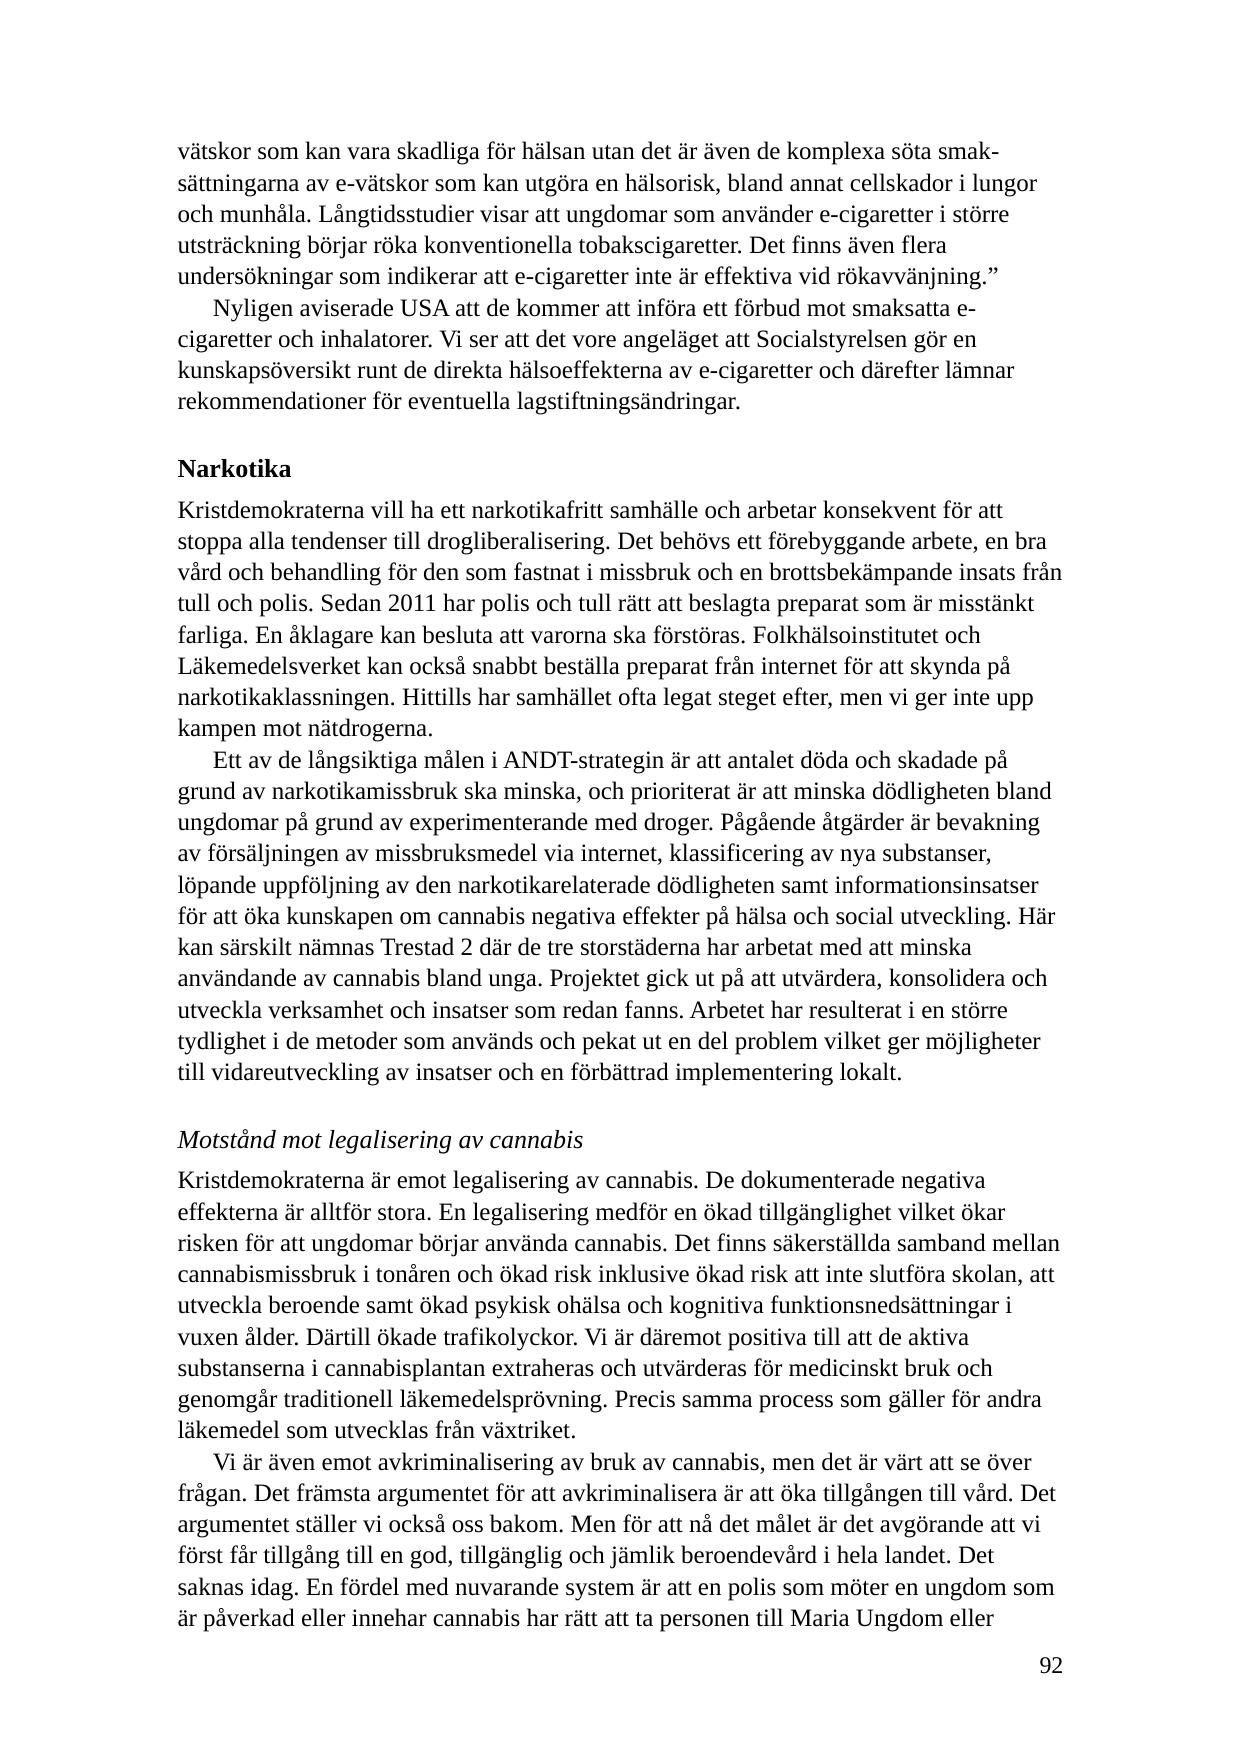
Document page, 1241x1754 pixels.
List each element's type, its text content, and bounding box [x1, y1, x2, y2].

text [177, 1444, 1063, 1632]
text Kristdemokraterna är emot legalisering av cannabis. De dokumenterade negativa effekterna är alltför stora. En legalisering medför en ökad tillgänglighet vilket ökar risken för att ungdomar börjar använda cannabis. Det finns säkerställda samband mellan cannabismissbruk i tonåren och ökad risk inklusive ökad risk att inte slutföra skolan, att utveckla beroende samt ökad psykisk ohälsa och kognitiva funktionsnedsättningar i vuxen ålder. Därtill ökade trafikolyckor. Vi är däremot positiva till att de aktiva substanserna i cannabisplantan extraheras och utvärderas för medicinskt bruk och genomgår traditionell läkemedelsprövning. Precis samma process som gäller för andra läkemedel som utvecklas från växtriket. [177, 1163, 1063, 1444]
text Nyligen aviserade USA att de kommer att införa ett förbud mot smaksatta e-cigaretter och inhalatorer. Vi ser att det vore angeläget att Socialstyrelsen gör en kunskapsöversikt runt de direkta hälsoeffekterna av e-cigaretter och därefter lämnar rekommendationer för eventuella lagstiftningsändringar. [177, 290, 1063, 415]
subtitle Motstånd mot legalisering av cannabis [177, 1123, 1063, 1155]
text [177, 134, 1063, 290]
text Ett av de långsiktiga målen i ANDT-strategin är att antalet döda och skadade på grund av narkotikamissbruk ska minska, och prioriterat är att minska dödligheten bland ungdomar på grund av experimenterande med droger. Pågående åtgärder är bevakning av försäljningen av missbruksmedel via internet, klassificering av nya substanser, löpande uppföljning av den narkotikarelaterade dödligheten samt informationsinsatser för att öka kunskapen om cannabis negativa effekter på hälsa och social utveckling. Här kan särskilt nämnas Trestad 2 där de tre storstäderna har arbetat med att minska användande av cannabis bland unga. Projektet gick ut på att utvärdera, konsolidera och utveckla verksamhet och insatser som redan fanns. Arbetet har resulterat i en större tydlighet i de metoder som används och pekat ut en del problem vilket ger möjligheter till vidareutveckling av insatser och en förbättrad implementering lokalt. [177, 742, 1063, 1086]
subtitle Narkotika [177, 453, 1063, 484]
text Kristdemokraterna vill ha ett narkotikafritt samhälle och arbetar konsekvent för att stoppa alla tendenser till drogliberalisering. Det behövs ett förebyggande arbete, en bra vård och behandling för den som fastnat i missbruk och en brottsbekämpande insats från tull och polis. Sedan 2011 har polis och tull rätt att beslagta preparat som är misstänkt farliga. En åklagare kan besluta att varorna ska förstöras. Folkhälsoinstitutet och Läkemedelsverket kan också snabbt beställa preparat från internet för att skynda på narkotikaklassningen. Hittills har samhället ofta legat steget efter, men vi ger inte upp kampen mot nätdrogerna. [177, 492, 1063, 742]
